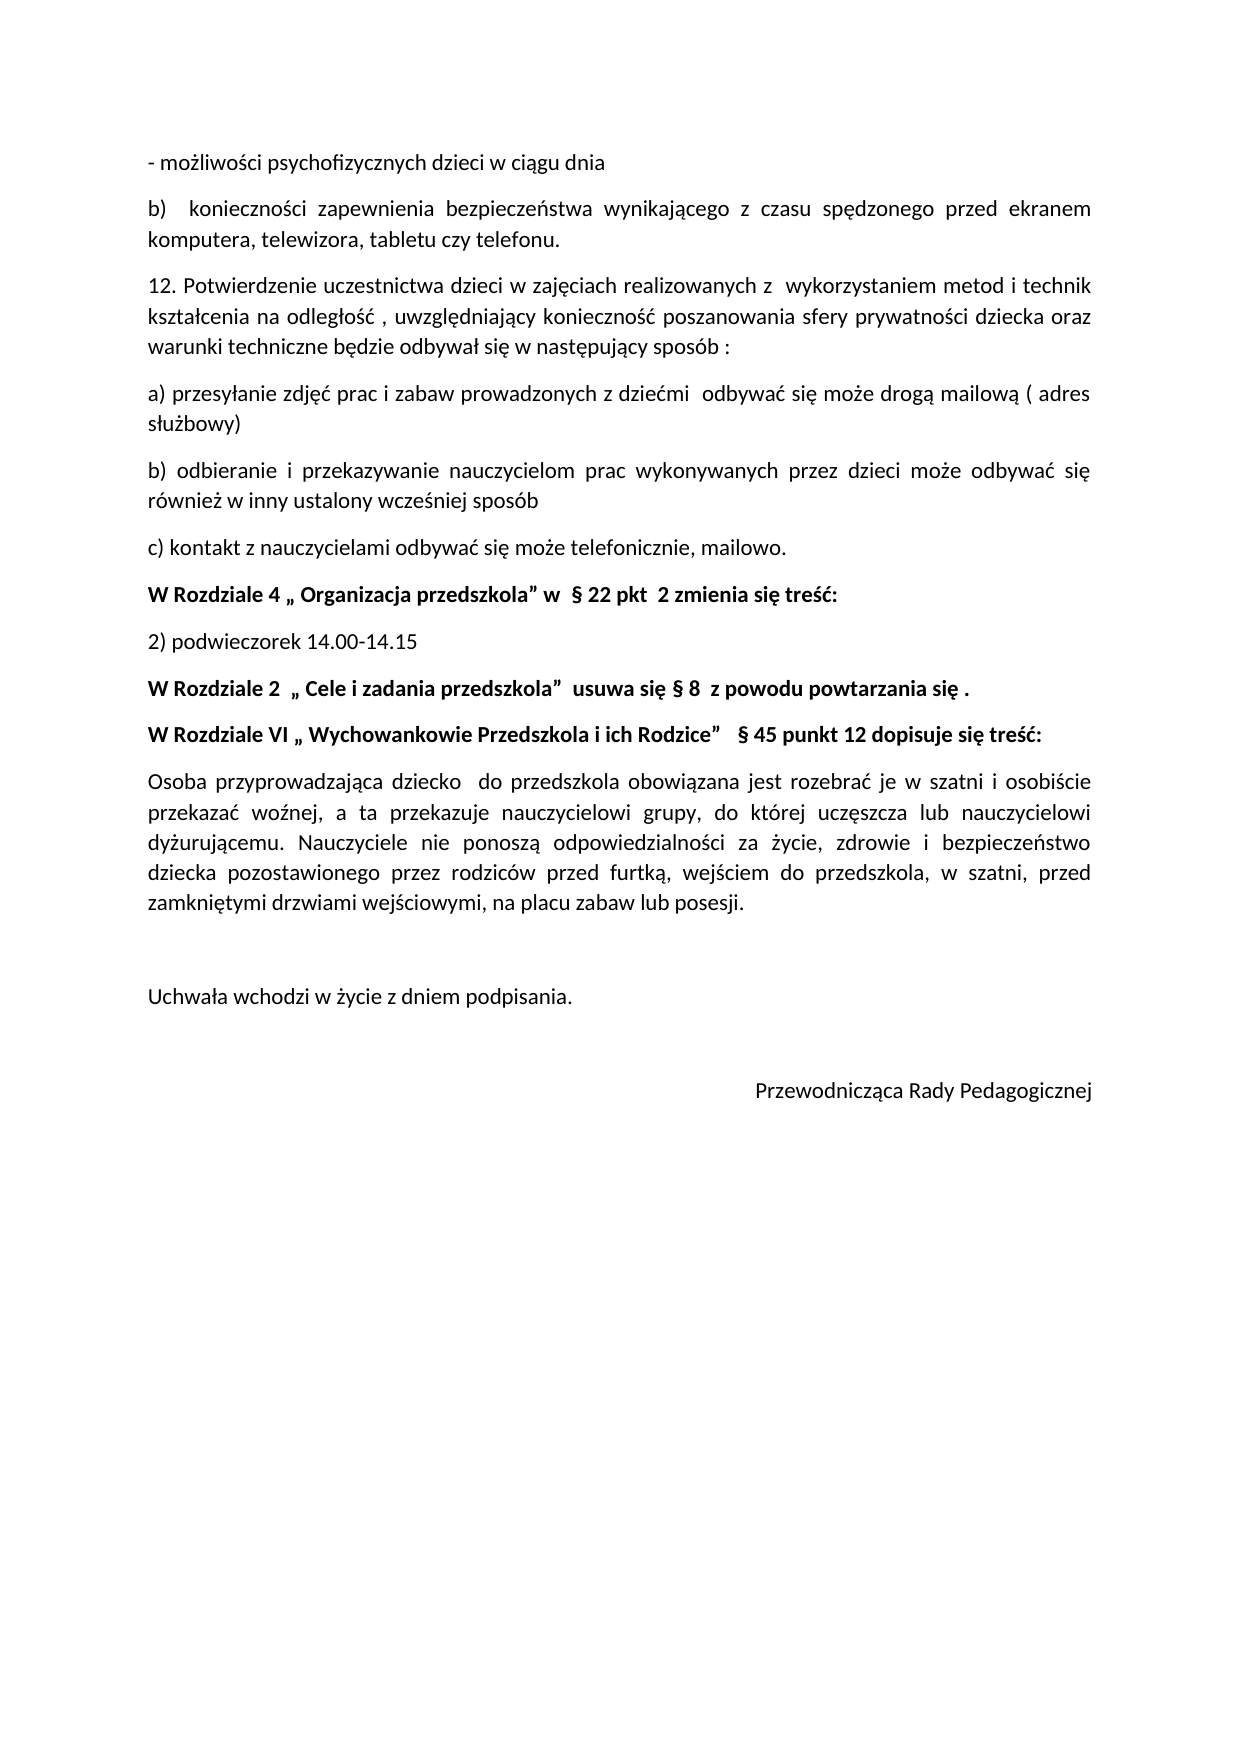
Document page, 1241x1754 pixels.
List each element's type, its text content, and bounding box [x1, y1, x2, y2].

text c) kontakt z nauczycielami odbywać się może telefonicznie, mailowo. [148, 533, 1093, 561]
text W Rozdziale VI „ Wychowankowie Przedszkola i ich Rodzice” § 45 punkt 12 dopisuje się treść: [148, 721, 1093, 748]
text b) konieczności zapewnienia bezpieczeństwa wynikającego z czasu spędzonego przed ekranem komputera, telewizora, tabletu czy telefonu. [148, 194, 1093, 253]
text W Rozdziale 2 „ Cele i zadania przedszkola” usuwa się § 8 z powodu powtarzania się . [148, 674, 1093, 702]
text Osoba przyprowadzająca dziecko do przedszkola obowiązana jest rozebrać je w szatni i osobiście przekazać woźnej, a ta przekazuje nauczycielowi grupy, do której uczęszcza lub nauczycielowi dyżurującemu. Nauczyciele nie ponoszą odpowiedzialności za życie, zdrowie i bezpieczeństwo dziecka pozostawionego przez rodziców przed furtką, wejściem do przedszkola, w szatni, przed zamkniętymi drzwiami wejściowymi, na placu zabaw lub posesji. [148, 767, 1093, 916]
text 2) podwieczorek 14.00-14.15 [148, 627, 1093, 655]
text W Rozdziale 4 „ Organizacja przedszkola” w § 22 pkt 2 zmienia się treść: [148, 580, 1093, 608]
text 12. Potwierdzenie uczestnictwa dzieci w zajęciach realizowanych z wykorzystaniem metod i technik kształcenia na odległość , uwzględniający konieczność poszanowania sfery prywatności dziecka oraz warunki techniczne będzie odbywał się w następujący sposób : [148, 272, 1093, 360]
text a) przesyłanie zdjęć prac i zabaw prowadzonych z dziećmi odbywać się może drogą mailową ( adres służbowy) [148, 379, 1093, 437]
text Przewodnicząca Rady Pedagogicznej [148, 1076, 1093, 1104]
text b) odbieranie i przekazywanie nauczycielom prac wykonywanych przez dzieci może odbywać się również w inny ustalony wcześniej sposób [148, 456, 1093, 514]
text Uchwała wchodzi w życie z dniem podpisania. [148, 982, 1093, 1010]
text - możliwości psychofizycznych dzieci w ciągu dnia [148, 148, 1093, 176]
